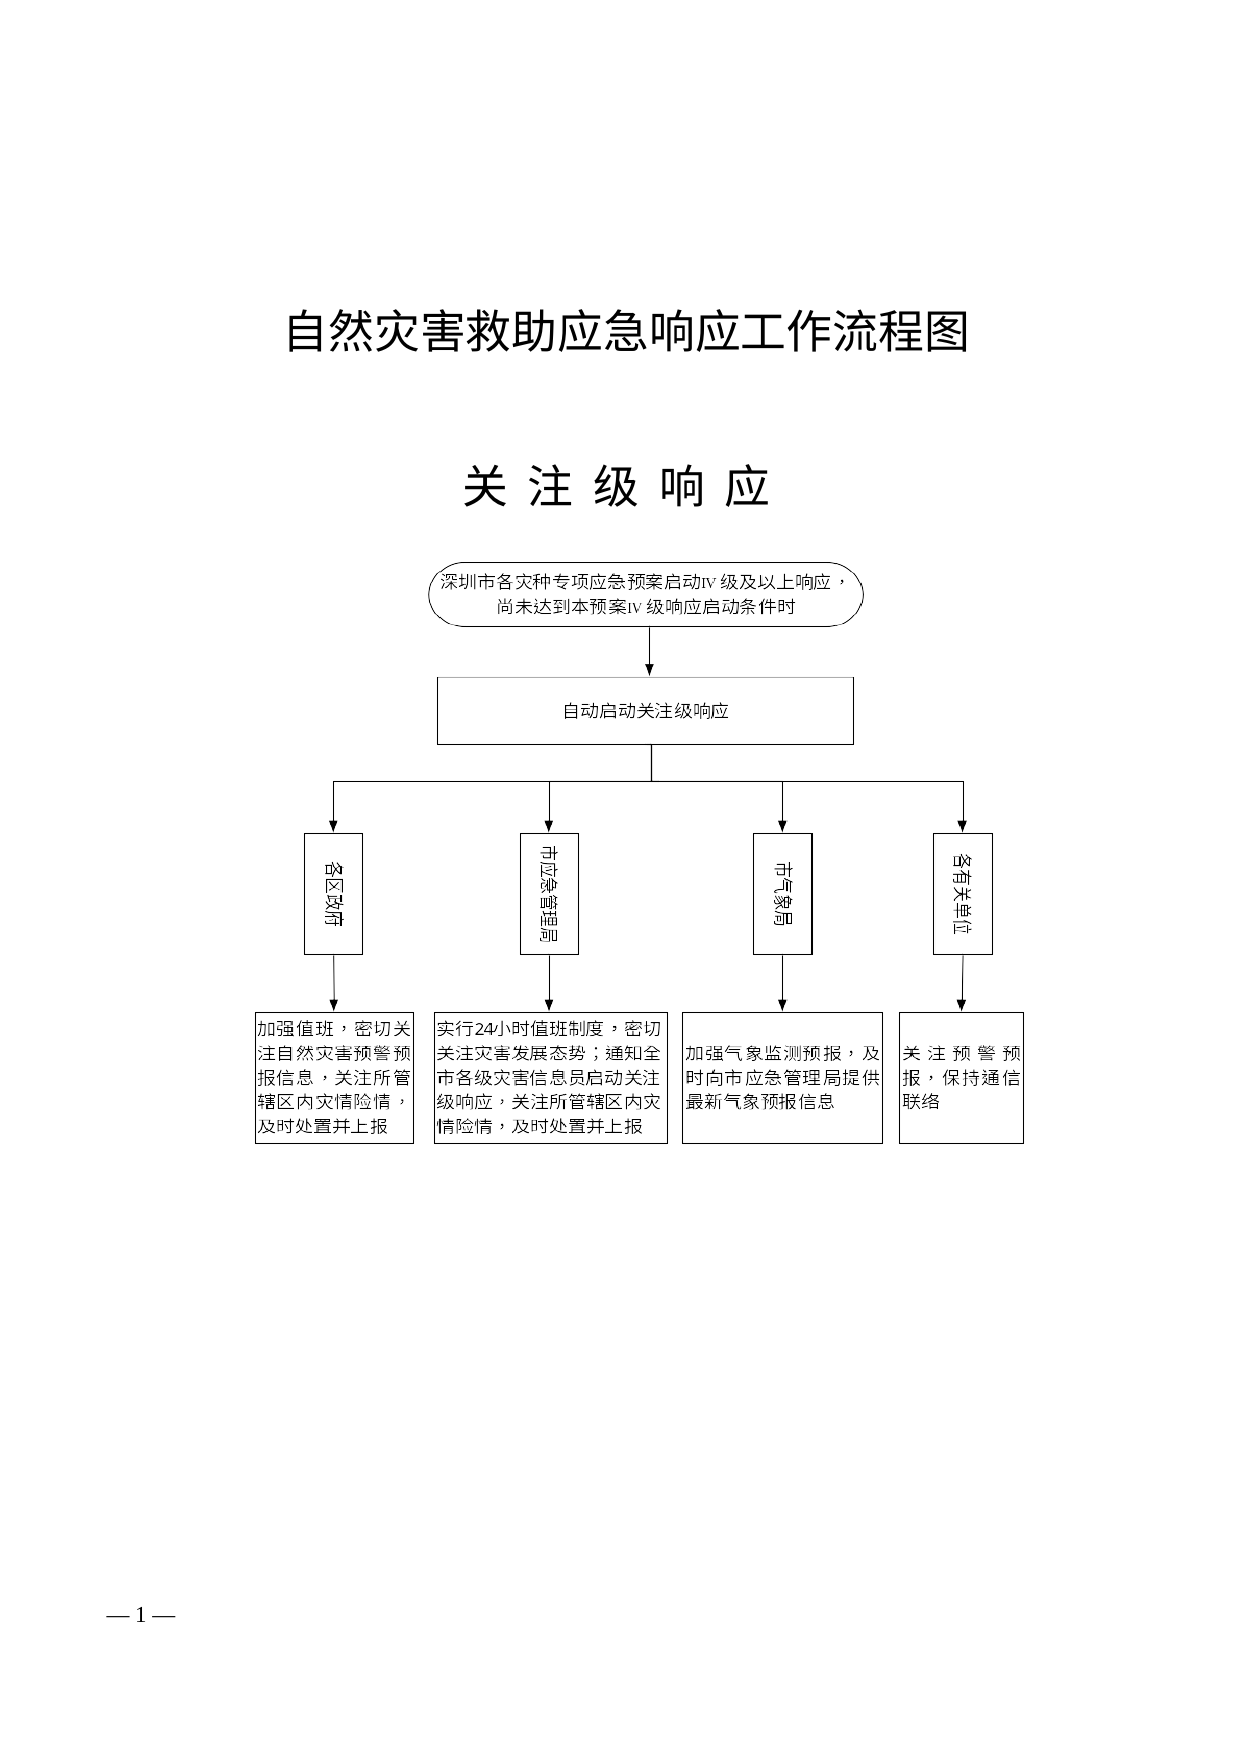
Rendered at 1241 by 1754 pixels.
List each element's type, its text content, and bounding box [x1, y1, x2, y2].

text 关注级响应 [117, 422, 1134, 545]
text 自然灾害救助应急响应工作流程图 [117, 302, 1134, 361]
